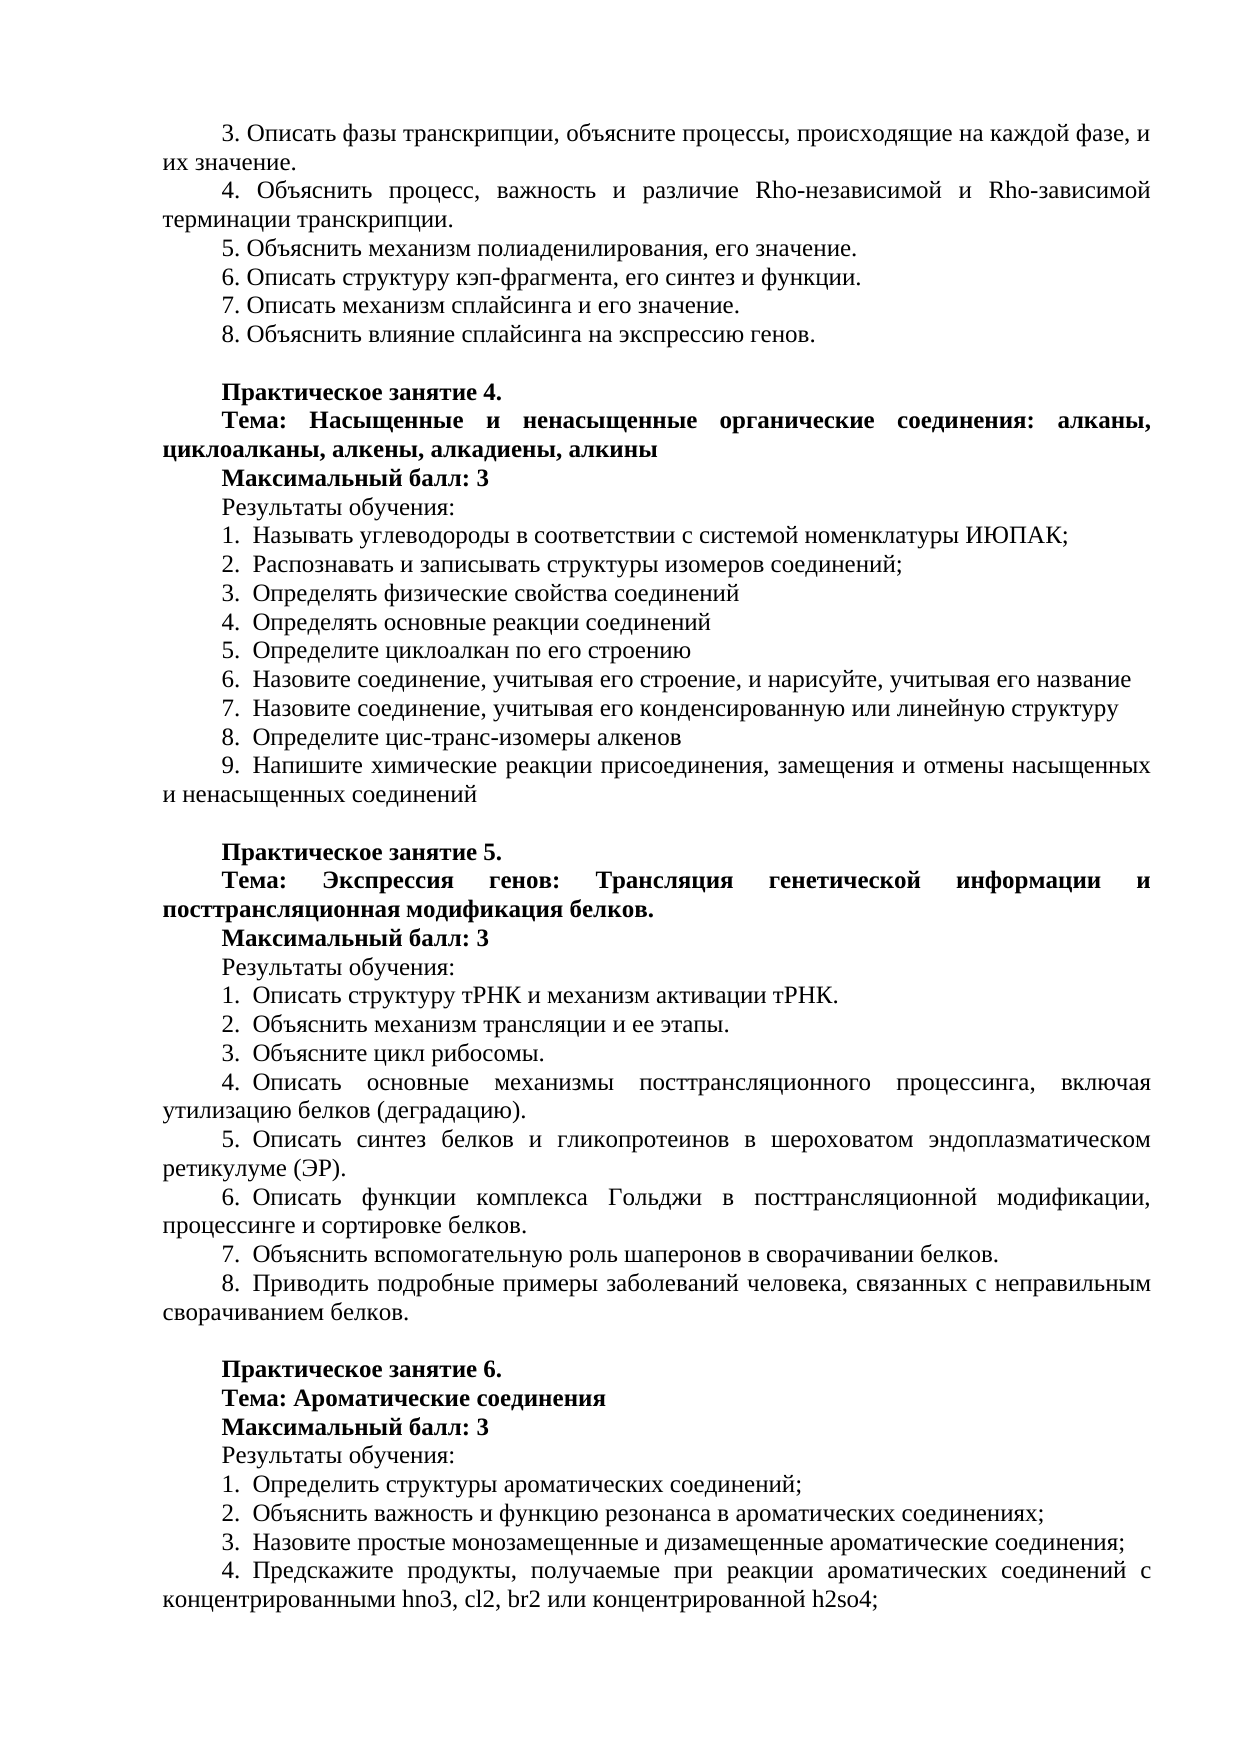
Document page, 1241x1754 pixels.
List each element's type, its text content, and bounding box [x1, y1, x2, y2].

text Тема: Насыщенные и ненасыщенные органические соединения: алканы, циклоалканы, алкены, алкадиены, алкины [162, 406, 1152, 463]
text 8. Приводить подробные примеры заболеваний человека, связанных с неправильным сворачиванием белков. [162, 1268, 1152, 1326]
text 7. Описать механизм сплайсинга и его значение. [162, 291, 1152, 319]
text 7. Объяснить вспомогательную роль шаперонов в сворачивании белков. [162, 1239, 1152, 1268]
text Тема: Ароматические соединения [162, 1383, 1152, 1412]
text 3. Определять физические свойства соединений [162, 578, 1152, 607]
text Максимальный балл: 3 [162, 463, 1152, 492]
text Максимальный балл: 3 [162, 1412, 1152, 1441]
text 7. Назовите соединение, учитывая его конденсированную или линейную структуру [162, 693, 1152, 722]
text 3. Назовите простые монозамещенные и дизамещенные ароматические соединения; [162, 1527, 1152, 1556]
text 6. Назовите соединение, учитывая его строение, и нарисуйте, учитывая его название [162, 664, 1152, 693]
text Максимальный балл: 3 [162, 923, 1152, 952]
text 1. Определить структуры ароматических соединений; [162, 1469, 1152, 1498]
text Практическое занятие 6. [162, 1354, 1152, 1383]
text 8. Объяснить влияние сплайсинга на экспрессию генов. [162, 319, 1152, 348]
text Тема: Экспрессия генов: Трансляция генетической информации и посттрансляционная модификация белков. [162, 866, 1152, 923]
text 3. Описать фазы транскрипции, объясните процессы, происходящие на каждой фазе, и их значение. [162, 118, 1152, 176]
text 4. Предскажите продукты, получаемые при реакции ароматических соединений с концентрированными hno3, cl2, br2 или концентрированной h2so4; [162, 1556, 1152, 1613]
text 4. Описать основные механизмы посттрансляционного процессинга, включая утилизацию белков (деградацию). [162, 1067, 1152, 1124]
text 5. Определите циклоалкан по его строению [162, 636, 1152, 664]
text 2. Объяснить важность и функцию резонанса в ароматических соединениях; [162, 1498, 1152, 1527]
text Практическое занятие 4. [162, 377, 1152, 406]
text 2. Объяснить механизм трансляции и ее этапы. [162, 1009, 1152, 1038]
text Результаты обучения: [162, 492, 1152, 521]
text 5. Объяснить механизм полиаденилирования, его значение. [162, 233, 1152, 262]
text Результаты обучения: [162, 1441, 1152, 1469]
text Результаты обучения: [162, 952, 1152, 981]
text Практическое занятие 5. [162, 837, 1152, 866]
text 9. Напишите химические реакции присоединения, замещения и отмены насыщенных и ненасыщенных соединений [162, 751, 1152, 808]
text 2. Распознавать и записывать структуры изомеров соединений; [162, 549, 1152, 578]
text 1. Называть углеводороды в соответствии с системой номенклатуры ИЮПАК; [162, 521, 1152, 549]
text 5. Описать синтез белков и гликопротеинов в шероховатом эндоплазматическом ретикулуме (ЭР). [162, 1124, 1152, 1182]
text 8. Определите цис-транс-изомеры алкенов [162, 722, 1152, 751]
text 6. Описать структуру кэп-фрагмента, его синтез и функции. [162, 262, 1152, 291]
text 6. Описать функции комплекса Гольджи в посттрансляционной модификации, процессинге и сортировке белков. [162, 1182, 1152, 1239]
text 4. Объяснить процесс, важность и различие Rho-независимой и Rho-зависимой терминации транскрипции. [162, 176, 1152, 233]
text 4. Определять основные реакции соединений [162, 607, 1152, 636]
text 1. Описать структуру тРНК и механизм активации тРНК. [162, 981, 1152, 1009]
text 3. Объясните цикл рибосомы. [162, 1038, 1152, 1067]
